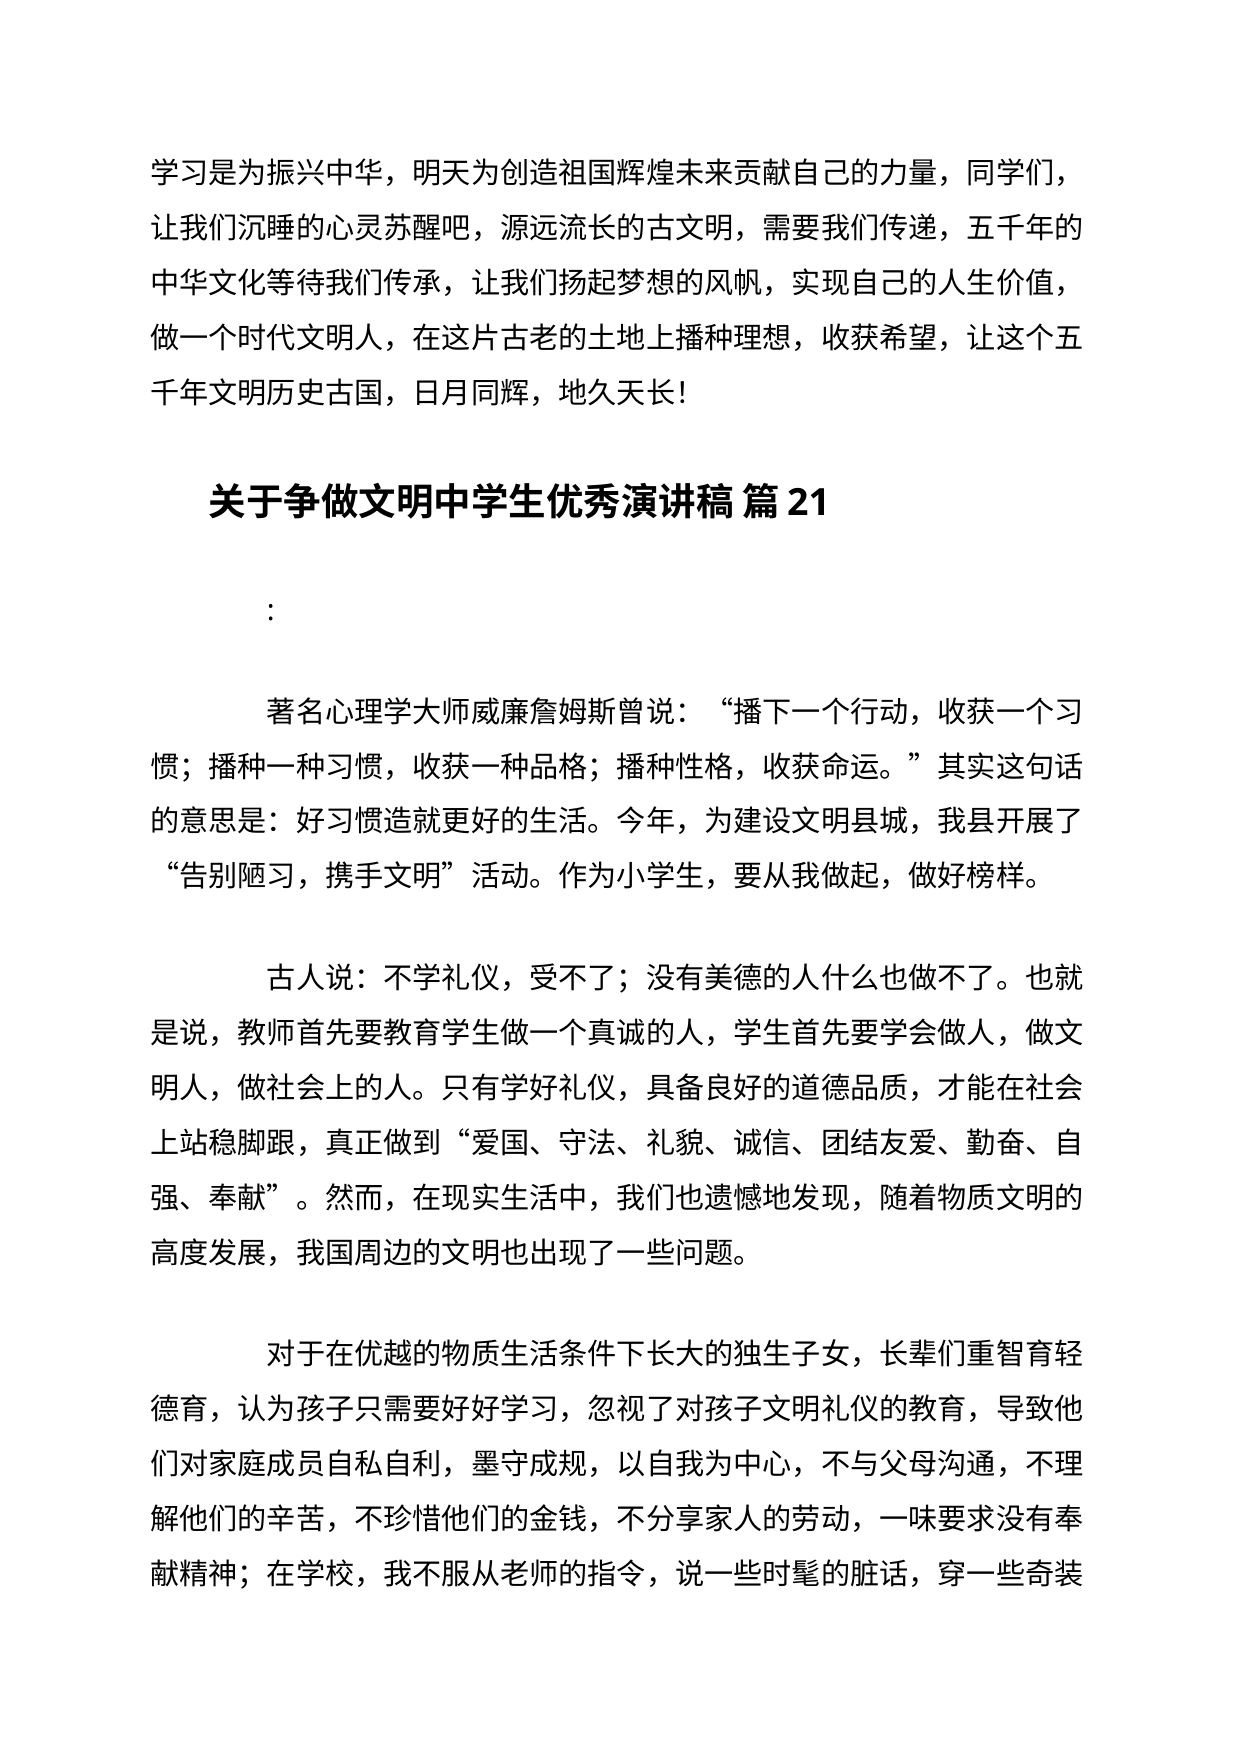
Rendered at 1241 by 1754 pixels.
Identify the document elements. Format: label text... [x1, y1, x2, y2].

text 著名心理学大师威廉詹姆斯曾说：“播下一个行动，收获一个习惯；播种一种习惯，收获一种品格；播种性格，收获命运。”其实这句话的意思是：好习惯造就更好的生活。今年，为建设文明县城，我县开展了“告别陋习，携手文明”活动。作为小学生，要从我做起，做好榜样。 [150, 688, 1090, 895]
text 古人说：不学礼仪，受不了；没有美德的人什么也做不了。也就是说，教师首先要教育学生做一个真诚的人，学生首先要学会做人，做文明人，做社会上的人。只有学好礼仪，具备良好的道德品质，才能在社会上站稳脚跟，真正做到“爱国、守法、礼貌、诚信、团结友爱、勤奋、自强、奉献”。然而，在现实生活中，我们也遗憾地发现，随着物质文明的高度发展，我国周边的文明也出现了一些问题。 [150, 955, 1090, 1271]
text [150, 150, 1090, 412]
text 关于争做文明中学生优秀演讲稿 篇21 [150, 471, 1090, 526]
text : [150, 589, 1090, 629]
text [150, 1331, 1090, 1593]
